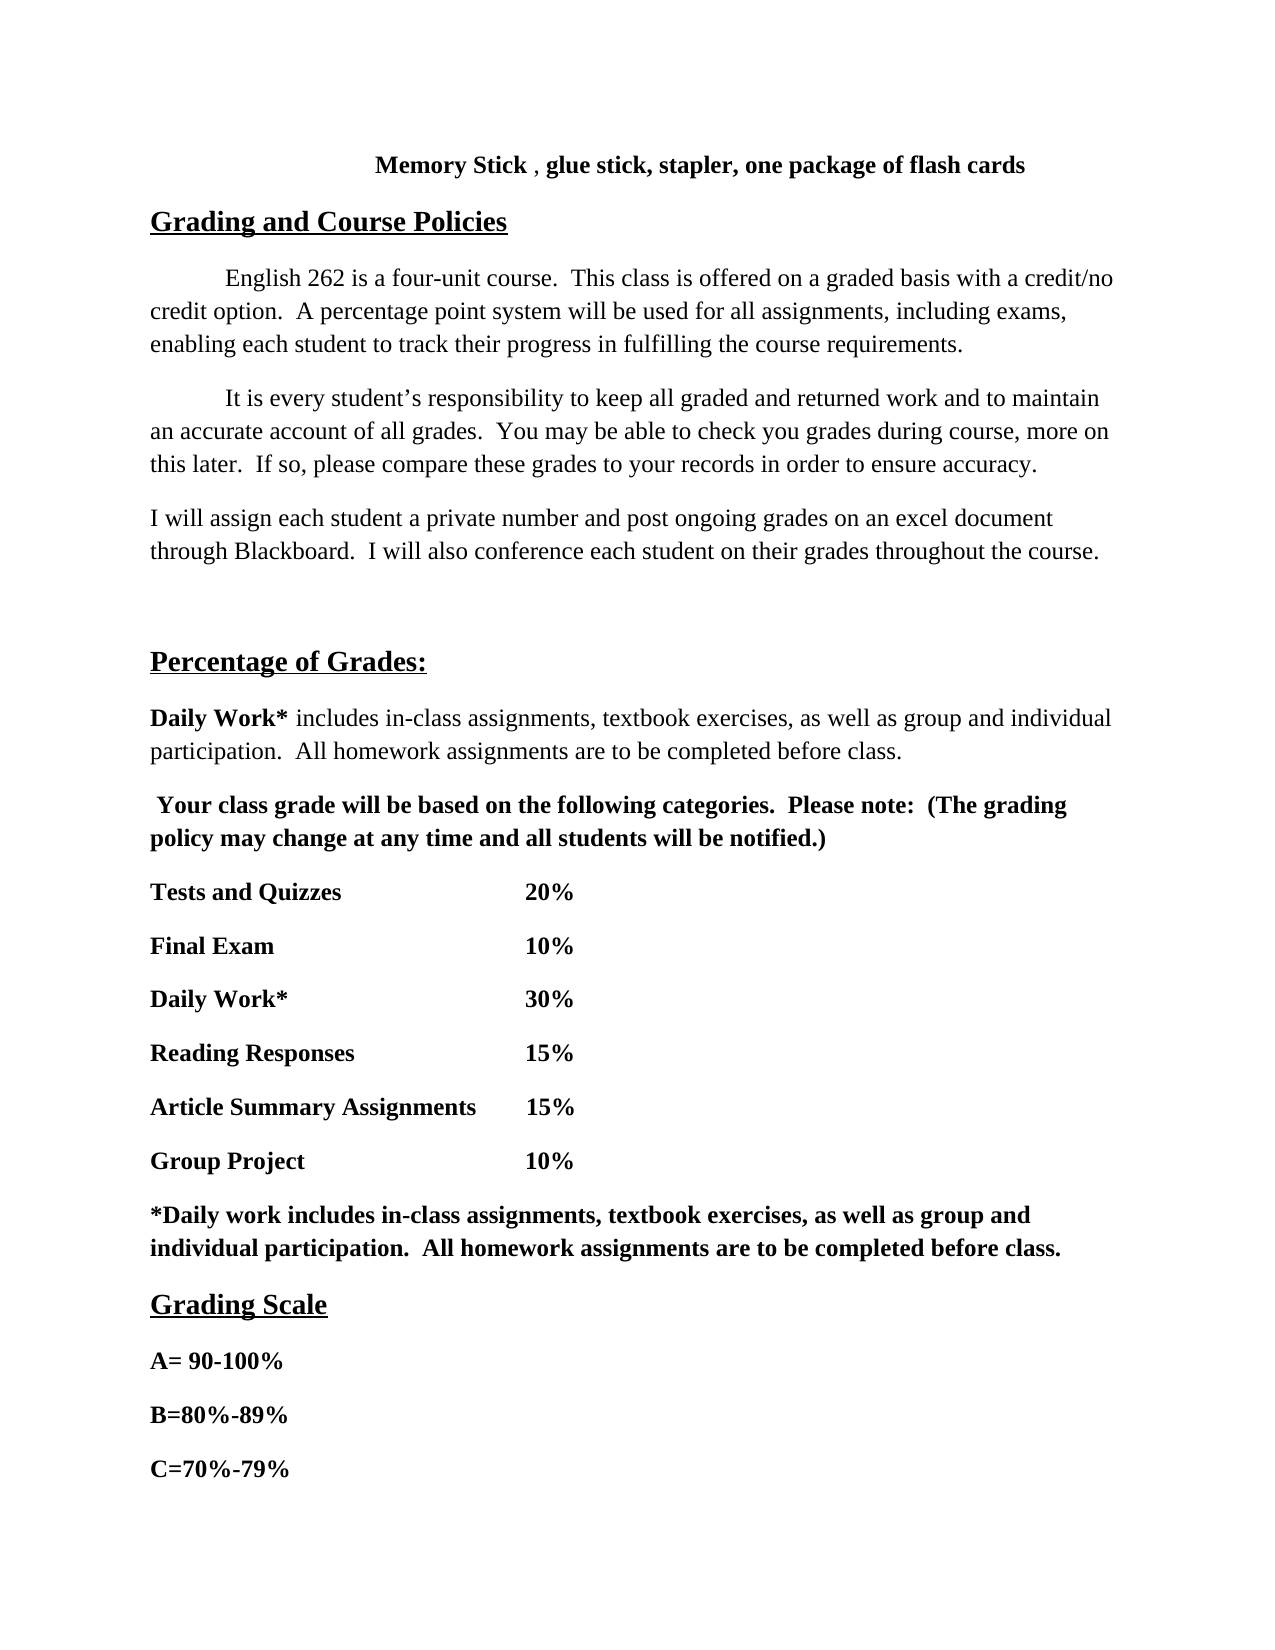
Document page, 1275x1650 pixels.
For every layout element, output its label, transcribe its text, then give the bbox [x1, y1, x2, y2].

text Daily Work* 30% [150, 984, 1125, 1013]
text English 262 is a four-unit course. This class is offered on a graded basis with a credit/no credit option. A percentage point system will be used for all assignments, including exams, enabling each student to track their progress in fulfilling the course requirements. [150, 263, 1125, 358]
text C=70%-79% [150, 1454, 1125, 1483]
text A= 90-100% [150, 1346, 1125, 1375]
text Group Project 10% [150, 1146, 1125, 1175]
text Grading Scale [150, 1287, 1125, 1320]
text Grading and Course Policies [150, 204, 1125, 237]
text B=80%-89% [150, 1400, 1125, 1429]
text Daily Work* includes in-class assignments, textbook exercises, as well as group and individual participation. All homework assignments are to be completed before class. [150, 703, 1125, 765]
text Final Exam 10% [150, 931, 1125, 959]
text Tests and Quizzes 20% [150, 877, 1125, 906]
text I will assign each student a private number and post ongoing grades on an excel document through Blackboard. I will also conference each student on their grades throughout the course. [150, 503, 1125, 565]
text *Daily work includes in-class assignments, textbook exercises, as well as group and individual participation. All homework assignments are to be completed before class. [150, 1200, 1125, 1262]
text Your class grade will be based on the following categories. Please note: (The grading policy may change at any time and all students will be notified.) [150, 790, 1125, 852]
text Percentage of Grades: [150, 644, 1125, 677]
text Reading Responses 15% [150, 1038, 1125, 1067]
text Article Summary Assignments 15% [150, 1092, 1125, 1121]
text It is every student’s responsibility to keep all graded and returned work and to maintain an accurate account of all grades. You may be able to check you grades during course, more on this later. If so, please compare these grades to your records in order to ensure accuracy. [150, 383, 1125, 478]
text Memory Stick , glue stick, stapler, one package of flash cards [150, 150, 1125, 179]
